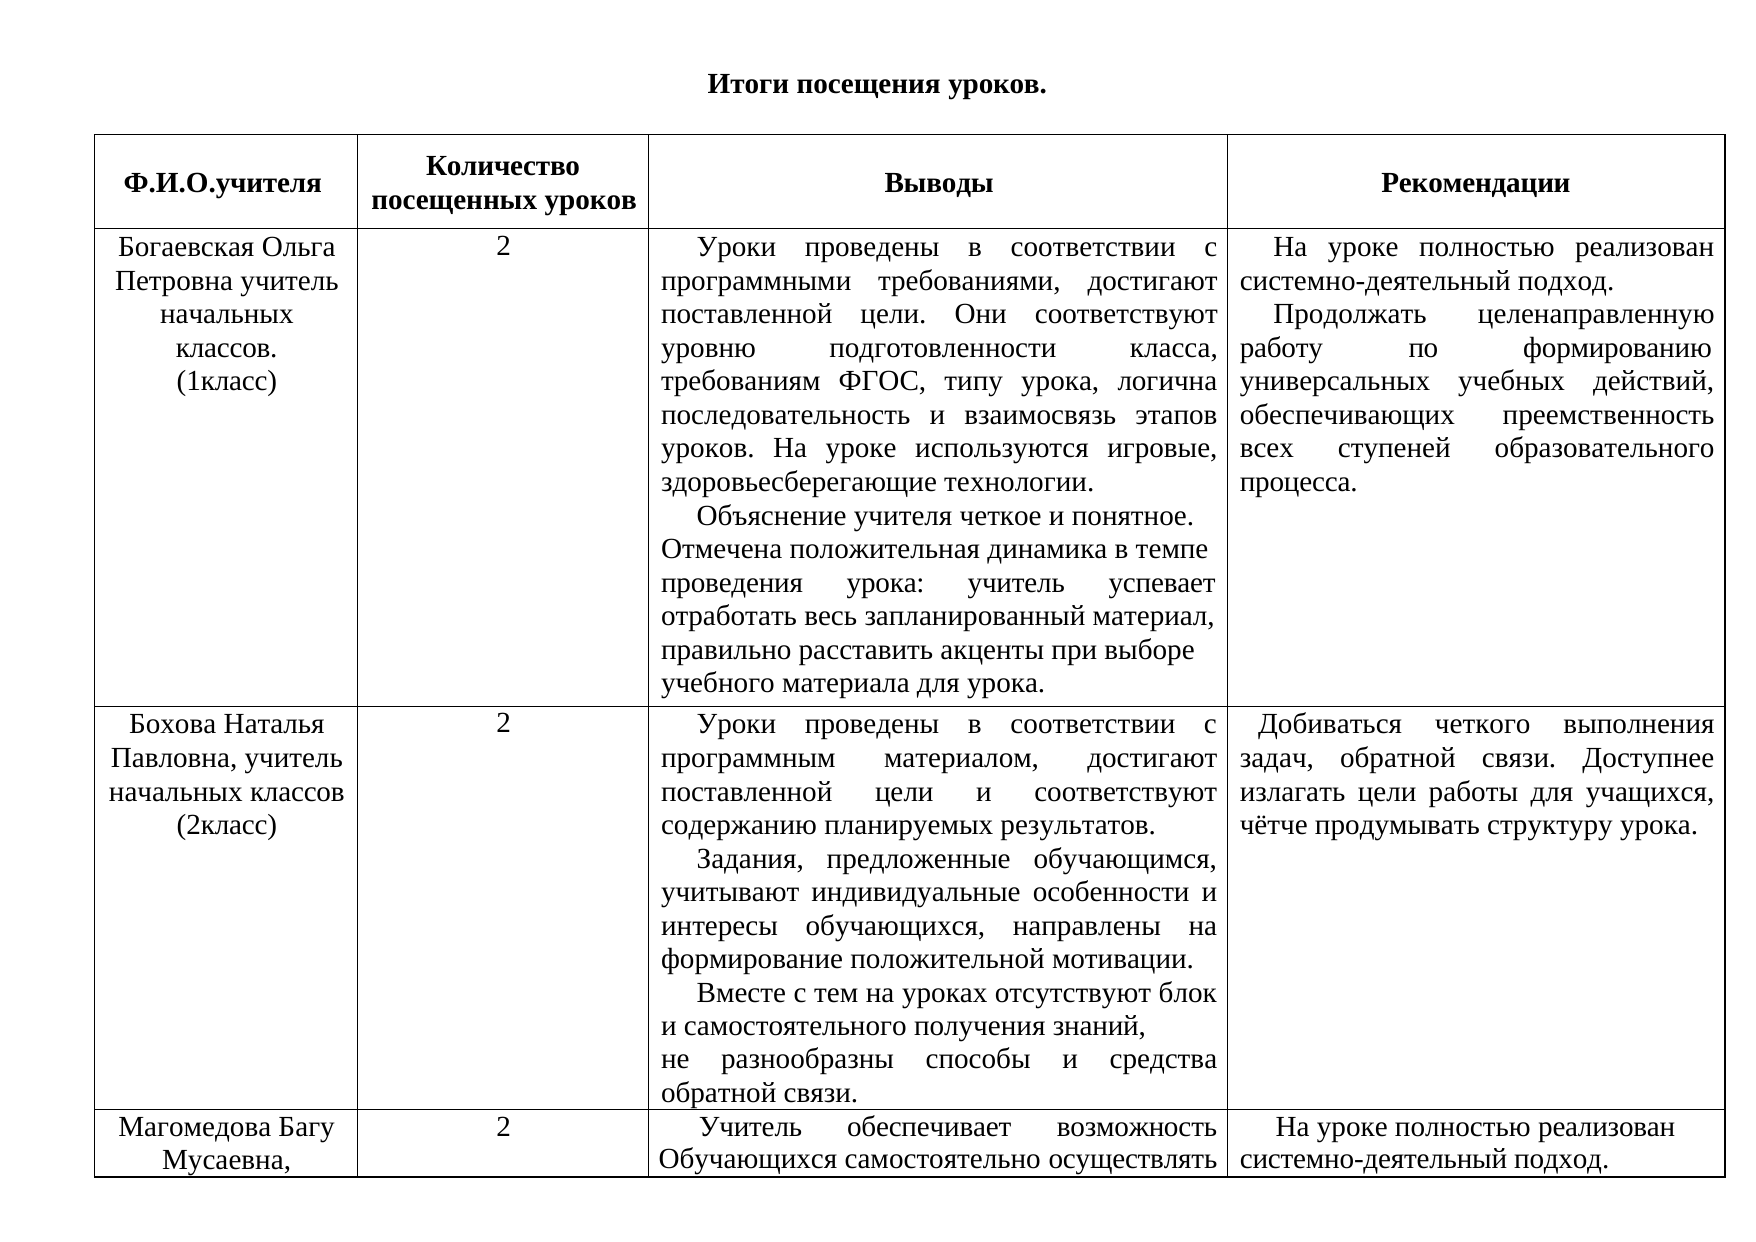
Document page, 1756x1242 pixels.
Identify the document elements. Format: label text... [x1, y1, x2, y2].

table_header Рекомендации [1228, 135, 1724, 228]
table_header Ф.И.О.учителя [95, 135, 357, 228]
table_cell 2 [358, 707, 648, 1109]
table_header Количество посещенных уроков [358, 135, 648, 228]
table_header Выводы [649, 135, 1227, 228]
table_cell 2 [358, 1110, 648, 1176]
table_cell На уроке полностью реализован системно-деятельный подход. [1228, 1110, 1724, 1176]
table_cell Учитель обеспечивает возможность Обучающихся самостоятельно осуществлять [649, 1110, 1227, 1176]
table_cell 2 [358, 229, 648, 706]
table_cell Добиваться четкого выполнения задач, обратной связи. Доступнее излагать цели работы для учащихся, чётче продумывать структуру урока. [1228, 707, 1724, 1109]
table_cell Бохова Наталья Павловна, учитель начальных классов (2класс) [95, 707, 357, 1109]
table_cell Магомедова Багу Мусаевна, [95, 1110, 357, 1176]
table_cell Уроки проведены в соответствии с программными требованиями, достигают поставленной цели. Они соответствуют уровню подготовленности класса, требованиям ФГОС, типу урока, логична последовательность и взаимосвязь этапов уроков. На уроке используются игровые, здоровьесберегающие технологии. Объяснение учителя четкое и понятное. Отмечена положительная динамика в темпе проведения урока: учитель успевает отработать весь запланированный материал, правильно расставить акценты при выборе учебного материала для урока. [649, 229, 1227, 706]
table_cell На уроке полностью реализован системно-деятельный подход. Продолжать целенаправленную работу по формированию универсальных учебных действий, обеспечивающих преемственность всех ступеней образовательного процесса. [1228, 229, 1724, 706]
subtitle Итоги посещения уроков. [83, 67, 1671, 100]
table_cell Богаевская Ольга Петровна учитель начальных классов. (1класс) [95, 229, 357, 706]
table_cell Уроки проведены в соответствии с программным материалом, достигают поставленной цели и соответствуют содержанию планируемых результатов. Задания, предложенные обучающимся, учитывают индивидуальные особенности и интересы обучающихся, направлены на формирование положительной мотивации. Вместе с тем на уроках отсутствуют блок и самостоятельного получения знаний, не разнообразны способы и средства обратной связи. [649, 707, 1227, 1109]
